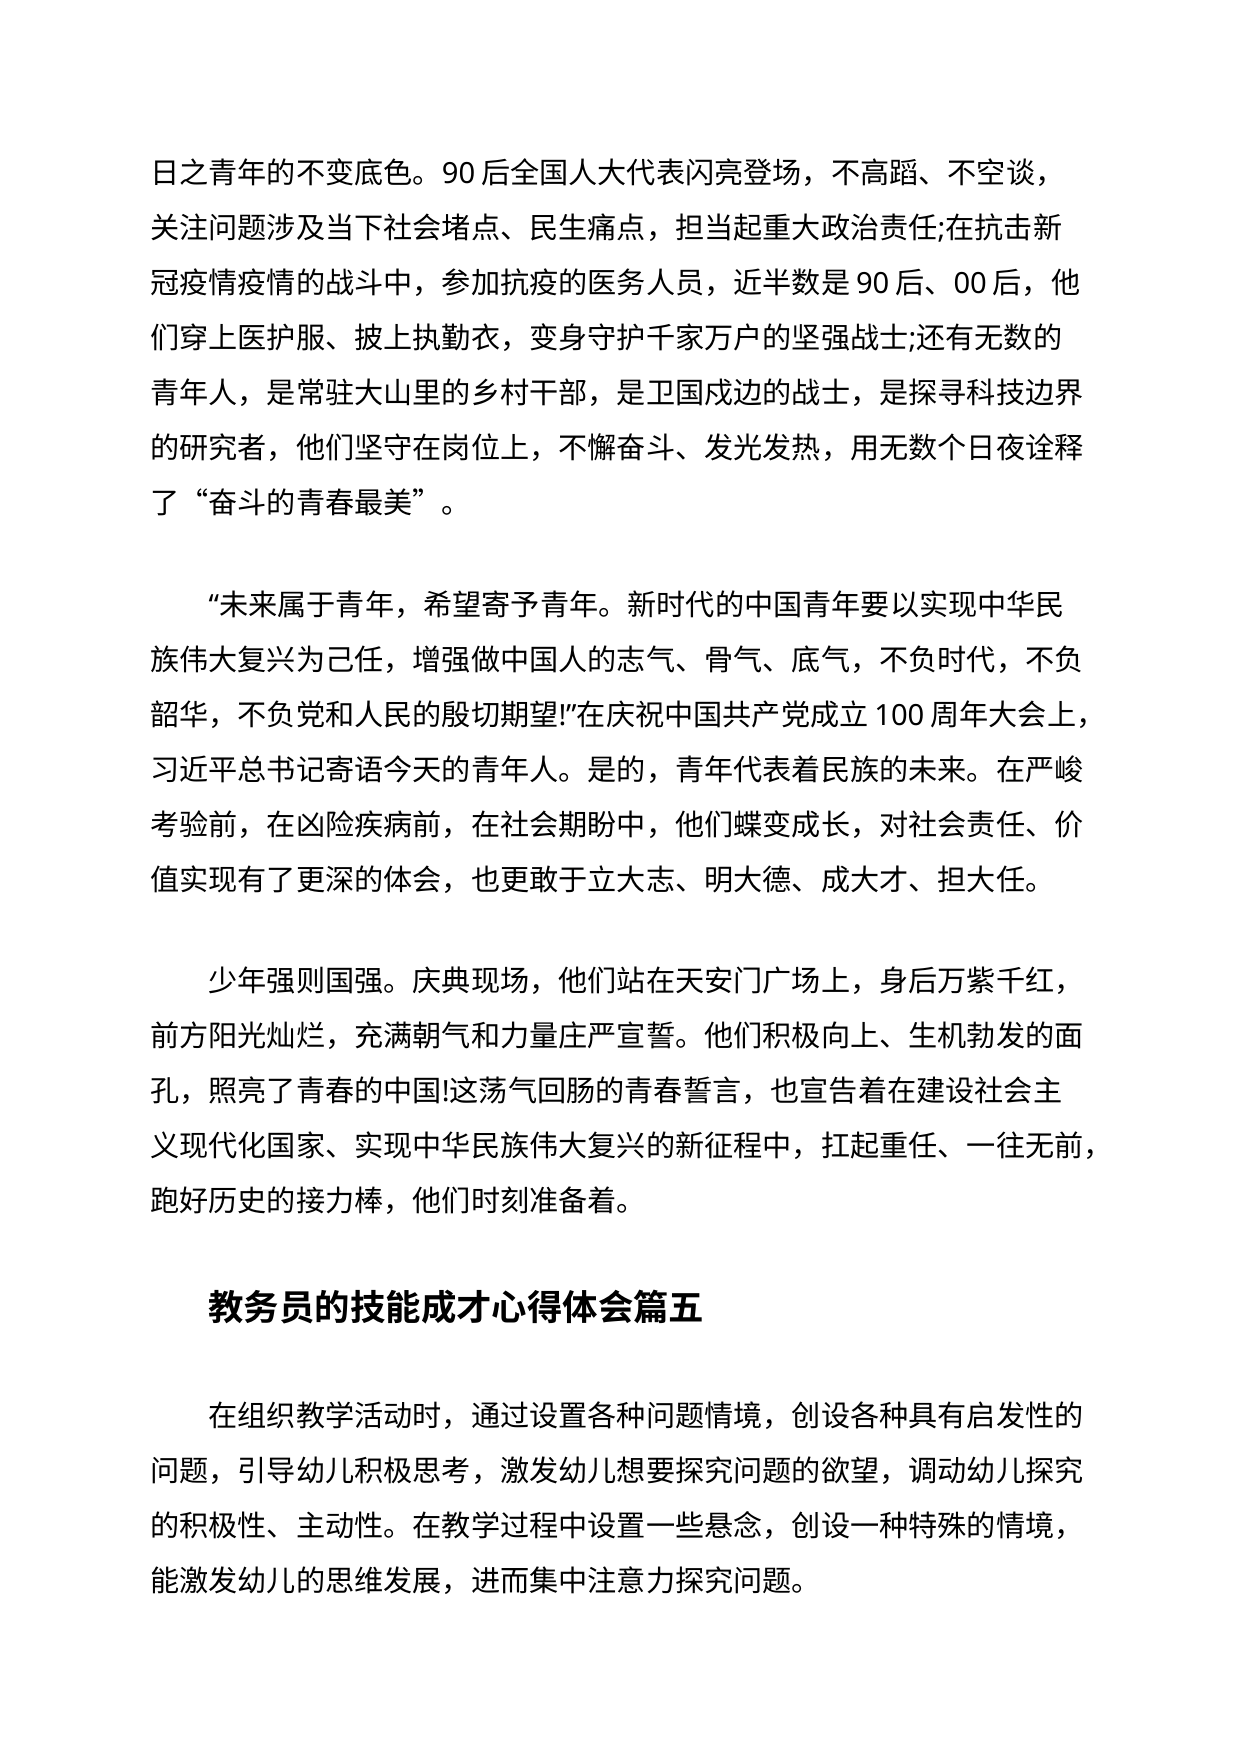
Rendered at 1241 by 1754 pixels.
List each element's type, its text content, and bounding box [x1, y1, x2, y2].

text 在组织教学活动时，通过设置各种问题情境，创设各种具有启发性的问题，引导幼儿积极思考，激发幼儿想要探究问题的欲望，调动幼儿探究的积极性、主动性。在教学过程中设置一些悬念，创设一种特殊的情境，能激发幼儿的思维发展，进而集中注意力探究问题。 [150, 1393, 1090, 1600]
text 少年强则国强。庆典现场，他们站在天安门广场上，身后万紫千红，前方阳光灿烂，充满朝气和力量庄严宣誓。他们积极向上、生机勃发的面孔，照亮了青春的中国!这荡气回肠的青春誓言，也宣告着在建设社会主义现代化国家、实现中华民族伟大复兴的新征程中，扛起重任、一往无前，跑好历史的接力棒，他们时刻准备着。 [150, 958, 1090, 1220]
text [150, 150, 1090, 522]
text “未来属于青年，希望寄予青年。新时代的中国青年要以实现中华民族伟大复兴为己任，增强做中国人的志气、骨气、底气，不负时代，不负韶华，不负党和人民的殷切期望!”在庆祝中国共产党成立100周年大会上，习近平总书记寄语今天的青年人。是的，青年代表着民族的未来。在严峻考验前，在凶险疾病前，在社会期盼中，他们蝶变成长，对社会责任、价值实现有了更深的体会，也更敢于立大志、明大德、成大才、担大任。 [150, 582, 1090, 898]
text 教务员的技能成才心得体会篇五 [150, 1279, 1090, 1331]
